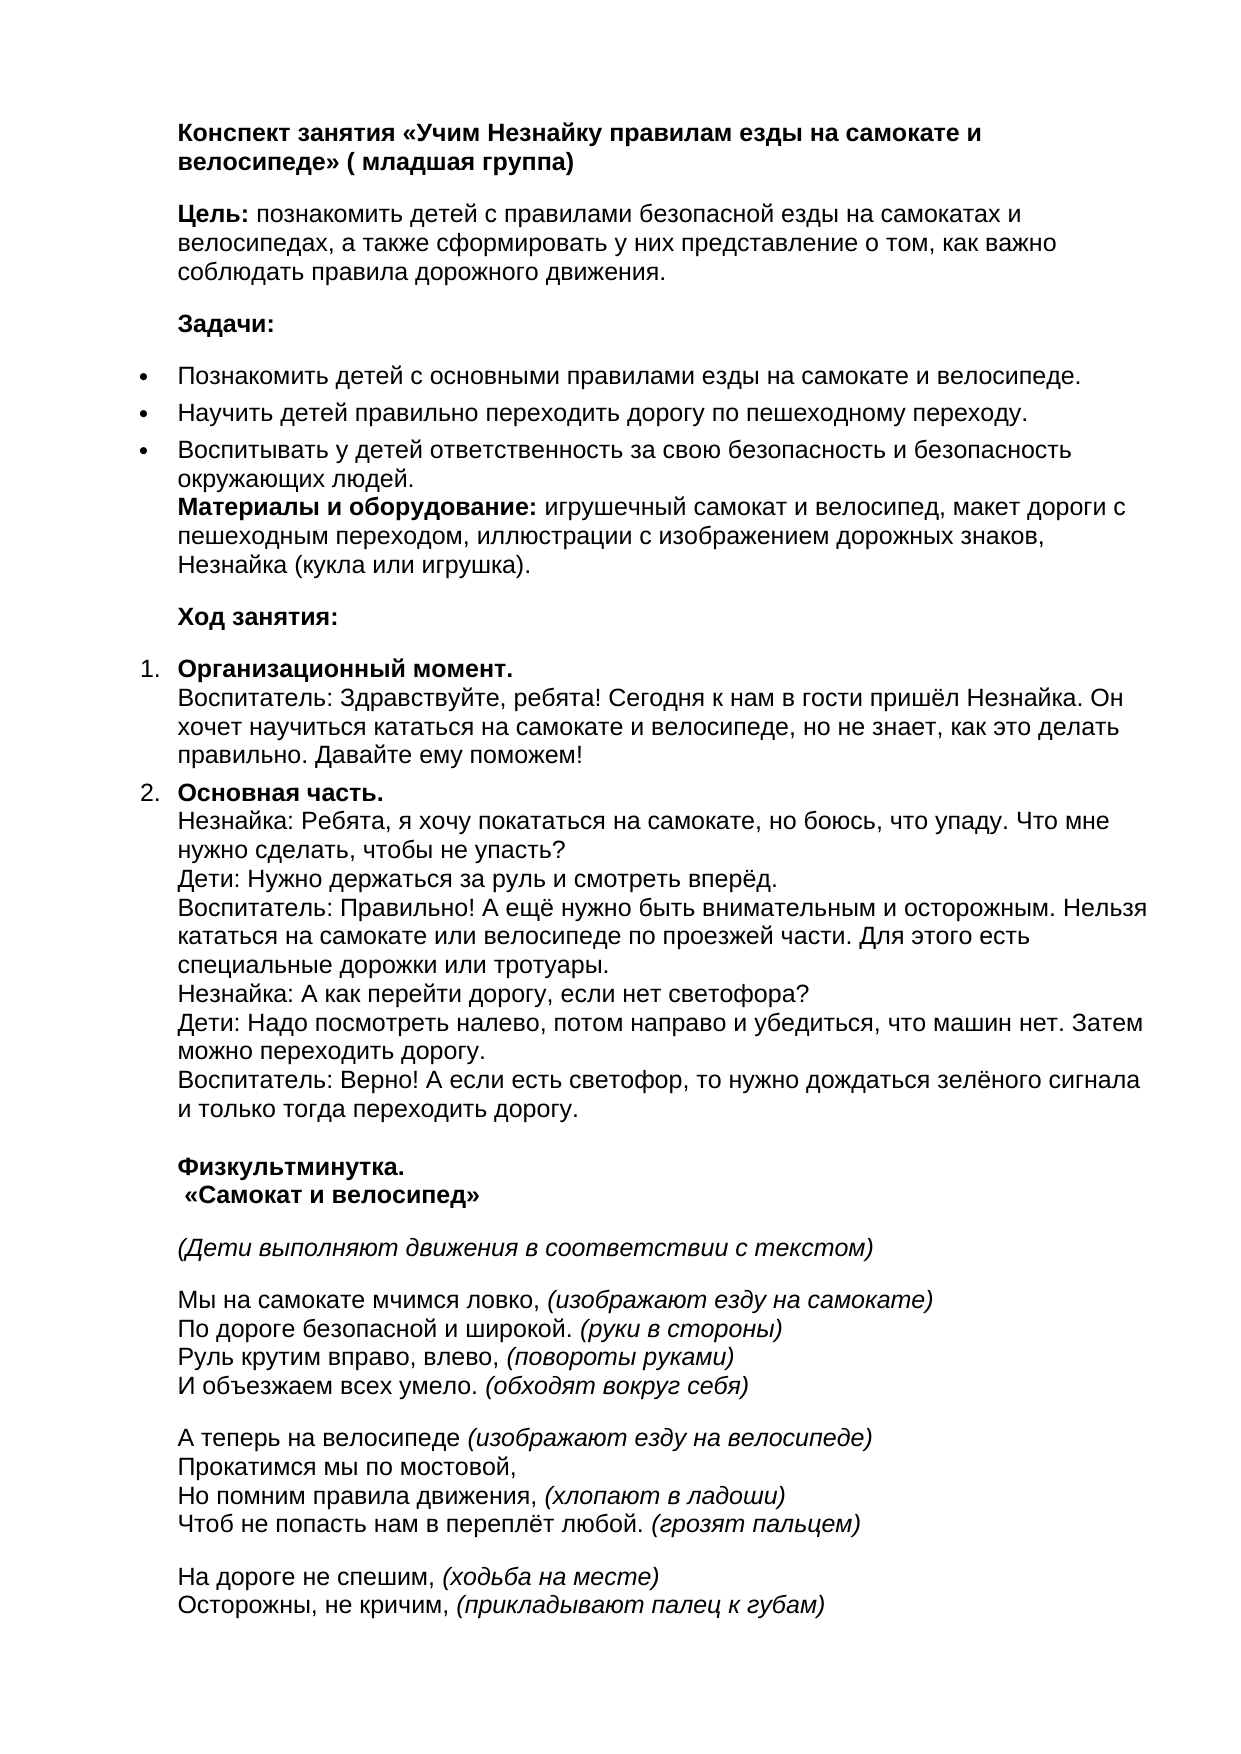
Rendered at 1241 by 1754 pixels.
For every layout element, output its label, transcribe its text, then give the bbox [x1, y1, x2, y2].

text Ход занятия: [177, 602, 1152, 631]
text Физкультминутка. «Самокат и велосипед» [177, 1152, 1152, 1209]
text Мы на самокате мчимся ловко, (изображают езду на самокате) По дороге безопасной и широкой. (руки в стороны) Руль крутим вправо, влево, (повороты руками) И объезжаем всех умело. (обходят вокруг себя) [177, 1285, 1152, 1400]
text Материалы и оборудование: игрушечный самокат и велосипед, макет дороги с пешеходным переходом, иллюстрации с изображением дорожных знаков, Незнайка (кукла или игрушка). [177, 492, 1152, 579]
list Познакомить детей с основными правилами езды на самокате и велосипеде. [140, 361, 1152, 390]
text (Дети выполняют движения в соответствии с текстом) [177, 1233, 1152, 1261]
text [177, 1562, 1152, 1619]
list Организационный момент. Воспитатель: Здравствуйте, ребята! Сегодня к нам в гости пришёл Незнайка. Он хочет научиться кататься на самокате и велосипеде, но не знает, как это делать правильно. Давайте ему поможем! [140, 654, 1152, 769]
list Основная часть. Незнайка: Ребята, я хочу покататься на самокате, но боюсь, что упаду. Что мне нужно сделать, чтобы не упасть? Дети: Нужно держаться за руль и смотреть вперёд. Воспитатель: Правильно! А ещё нужно быть внимательным и осторожным. Нельзя кататься на самокате или велосипеде по проезжей части. Для этого есть специальные дорожки или тротуары. Незнайка: А как перейти дорогу, если нет светофора? Дети: Надо посмотреть налево, потом направо и убедиться, что машин нет. Затем можно переходить дорогу. Воспитатель: Верно! А если есть светофор, то нужно дождаться зелёного сигнала и только тогда переходить дорогу. [140, 777, 1152, 1122]
text Задачи: [177, 309, 1152, 337]
text А теперь на велосипеде (изображают езду на велосипеде) Прокатимся мы по мостовой, Но помним правила движения, (хлопают в ладоши) Чтоб не попасть нам в переплёт любой. (грозят пальцем) [177, 1423, 1152, 1538]
text Конспект занятия «Учим Незнайку правилам езды на самокате и велосипеде» ( младшая группа) [177, 118, 1152, 176]
list Воспитывать у детей ответственность за свою безопасность и безопасность окружающих людей. [140, 435, 1152, 492]
text Цель: познакомить детей с правилами безопасной езды на самокатах и велосипедах, а также сформировать у них представление о том, как важно соблюдать правила дорожного движения. [177, 199, 1152, 285]
list Научить детей правильно переходить дорогу по пешеходному переходу. [140, 398, 1152, 427]
